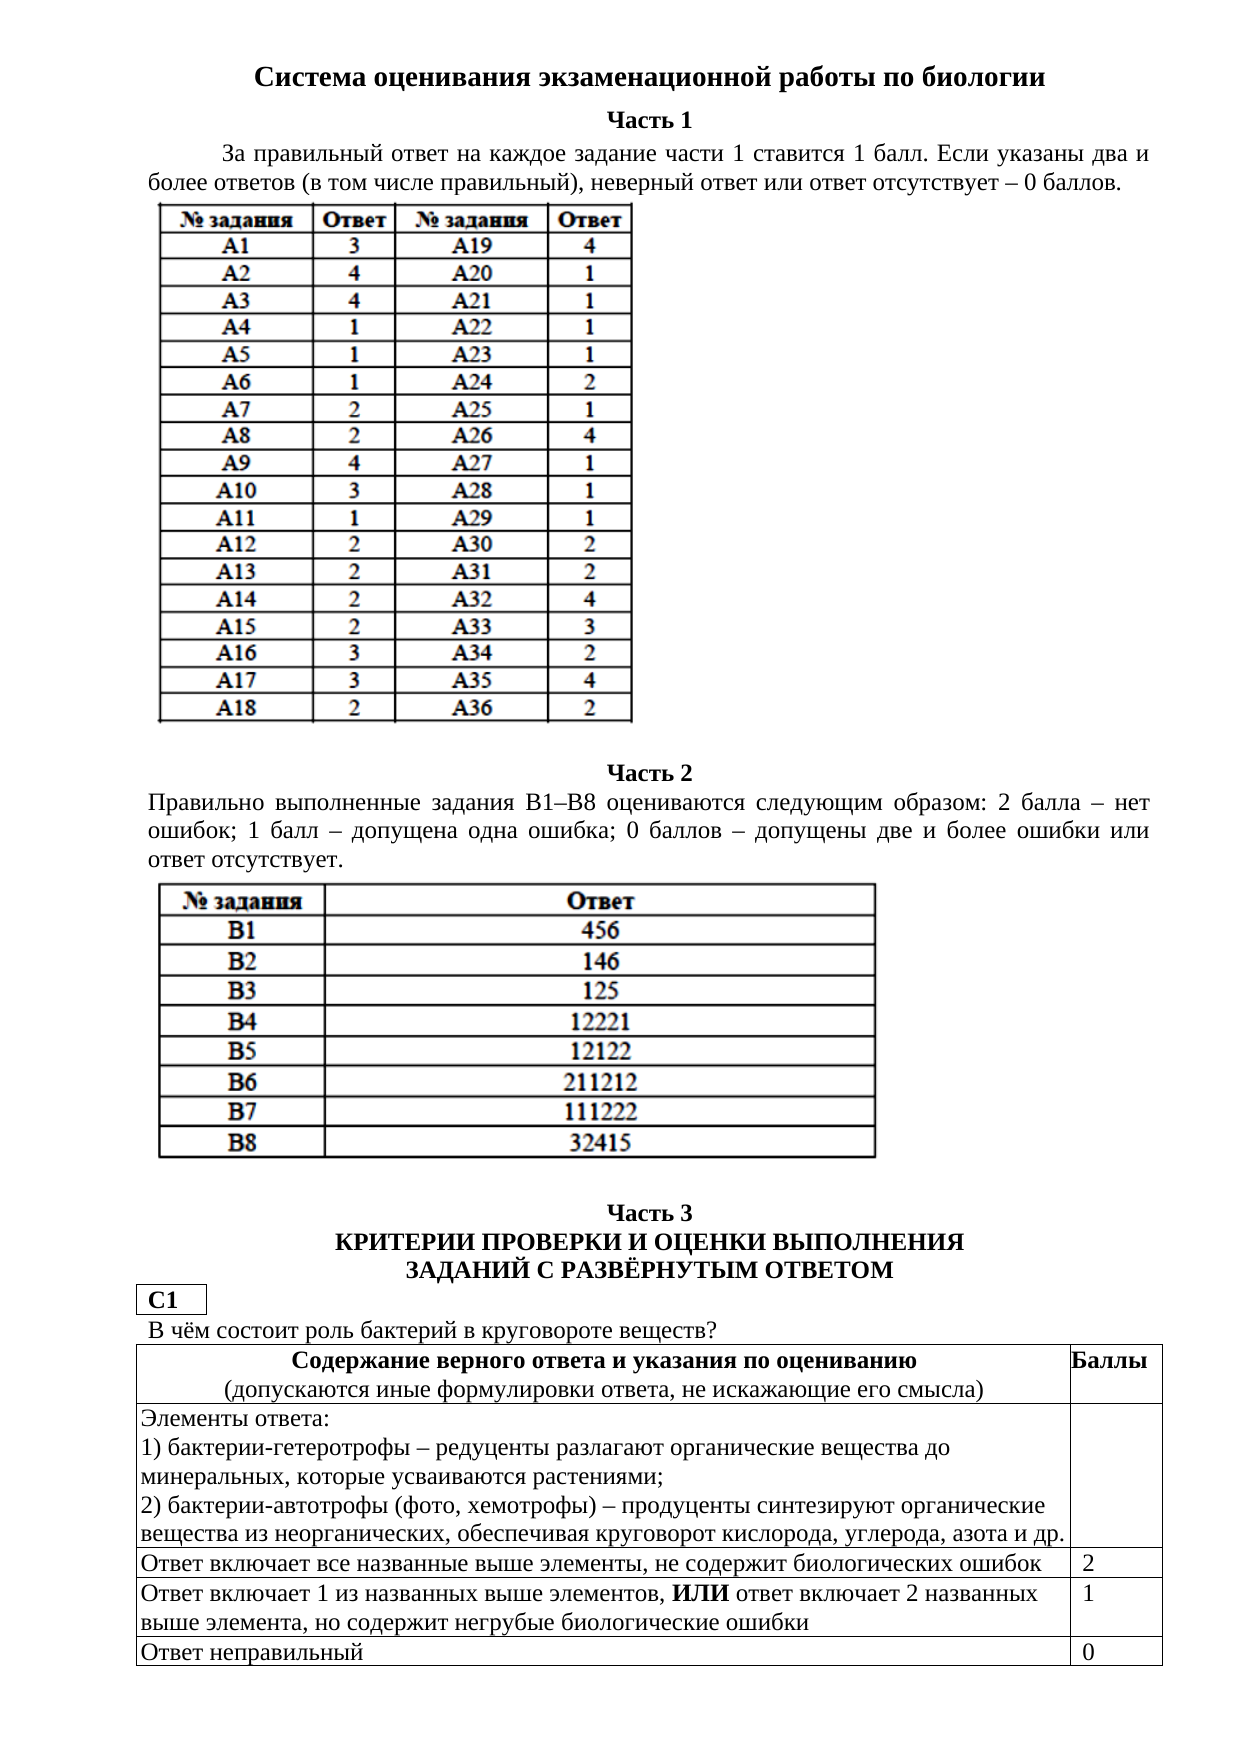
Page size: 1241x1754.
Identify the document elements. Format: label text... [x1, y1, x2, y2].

text ЗАДАНИЙ С РАЗВЁРНУТЫМ ОТВЕТОМ [148, 1256, 1152, 1284]
table_cell Ответ включает 1 из названных выше элементов, ИЛИ ответ включает 2 названных выше элемента, но содержит негрубые биологические ошибки [137, 1578, 1070, 1636]
table_cell 2 [1071, 1548, 1162, 1577]
text В чём состоит роль бактерий в круговороте веществ? [148, 1315, 1152, 1344]
table_cell Ответ неправильный [137, 1637, 1070, 1665]
table_cell Элементы ответа: 1) бактерии-гетеротрофы – редуценты разлагают органические вещества до минеральных, которые усваиваются растениями; 2) бактерии-автотрофы (фото, хемотрофы) – продуценты синтезируют органические вещества из неорганических, обеспечивая круговорот кислорода, углерода, азота и др. [137, 1404, 1070, 1547]
table_header Содержание верного ответа и указания по оцениванию (допускаются иные формулировки ответа, не искажающие его смысла) [137, 1345, 1070, 1402]
text За правильный ответ на каждое задание части 1 ставится 1 балл. Если указаны два и более ответов (в том числе правильный), неверный ответ или ответ отсутствует – 0 баллов. [148, 138, 1152, 196]
text Часть 2 [148, 758, 1152, 787]
table_cell 1 [1071, 1578, 1162, 1636]
table_cell Ответ включает все названные выше элементы, не содержит биологических ошибок [137, 1548, 1070, 1577]
table_header Баллы [1071, 1345, 1162, 1402]
text Система оценивания экзаменационной работы по биологии [148, 59, 1152, 93]
text Правильно выполненные задания В1–В8 оцениваются следующим образом: 2 балла – нет ошибок; 1 балл – допущена одна ошибка; 0 баллов – допущены две и более ошибки или ответ отсутствует. [148, 787, 1152, 873]
table_cell 0 [1071, 1637, 1162, 1665]
text Часть 3 [148, 1198, 1152, 1227]
table_header С1 [137, 1285, 206, 1314]
text КРИТЕРИИ ПРОВЕРКИ И ОЦЕНКИ ВЫПОЛНЕНИЯ [148, 1227, 1152, 1256]
text Часть 1 [148, 105, 1152, 134]
table_cell [1071, 1404, 1162, 1547]
